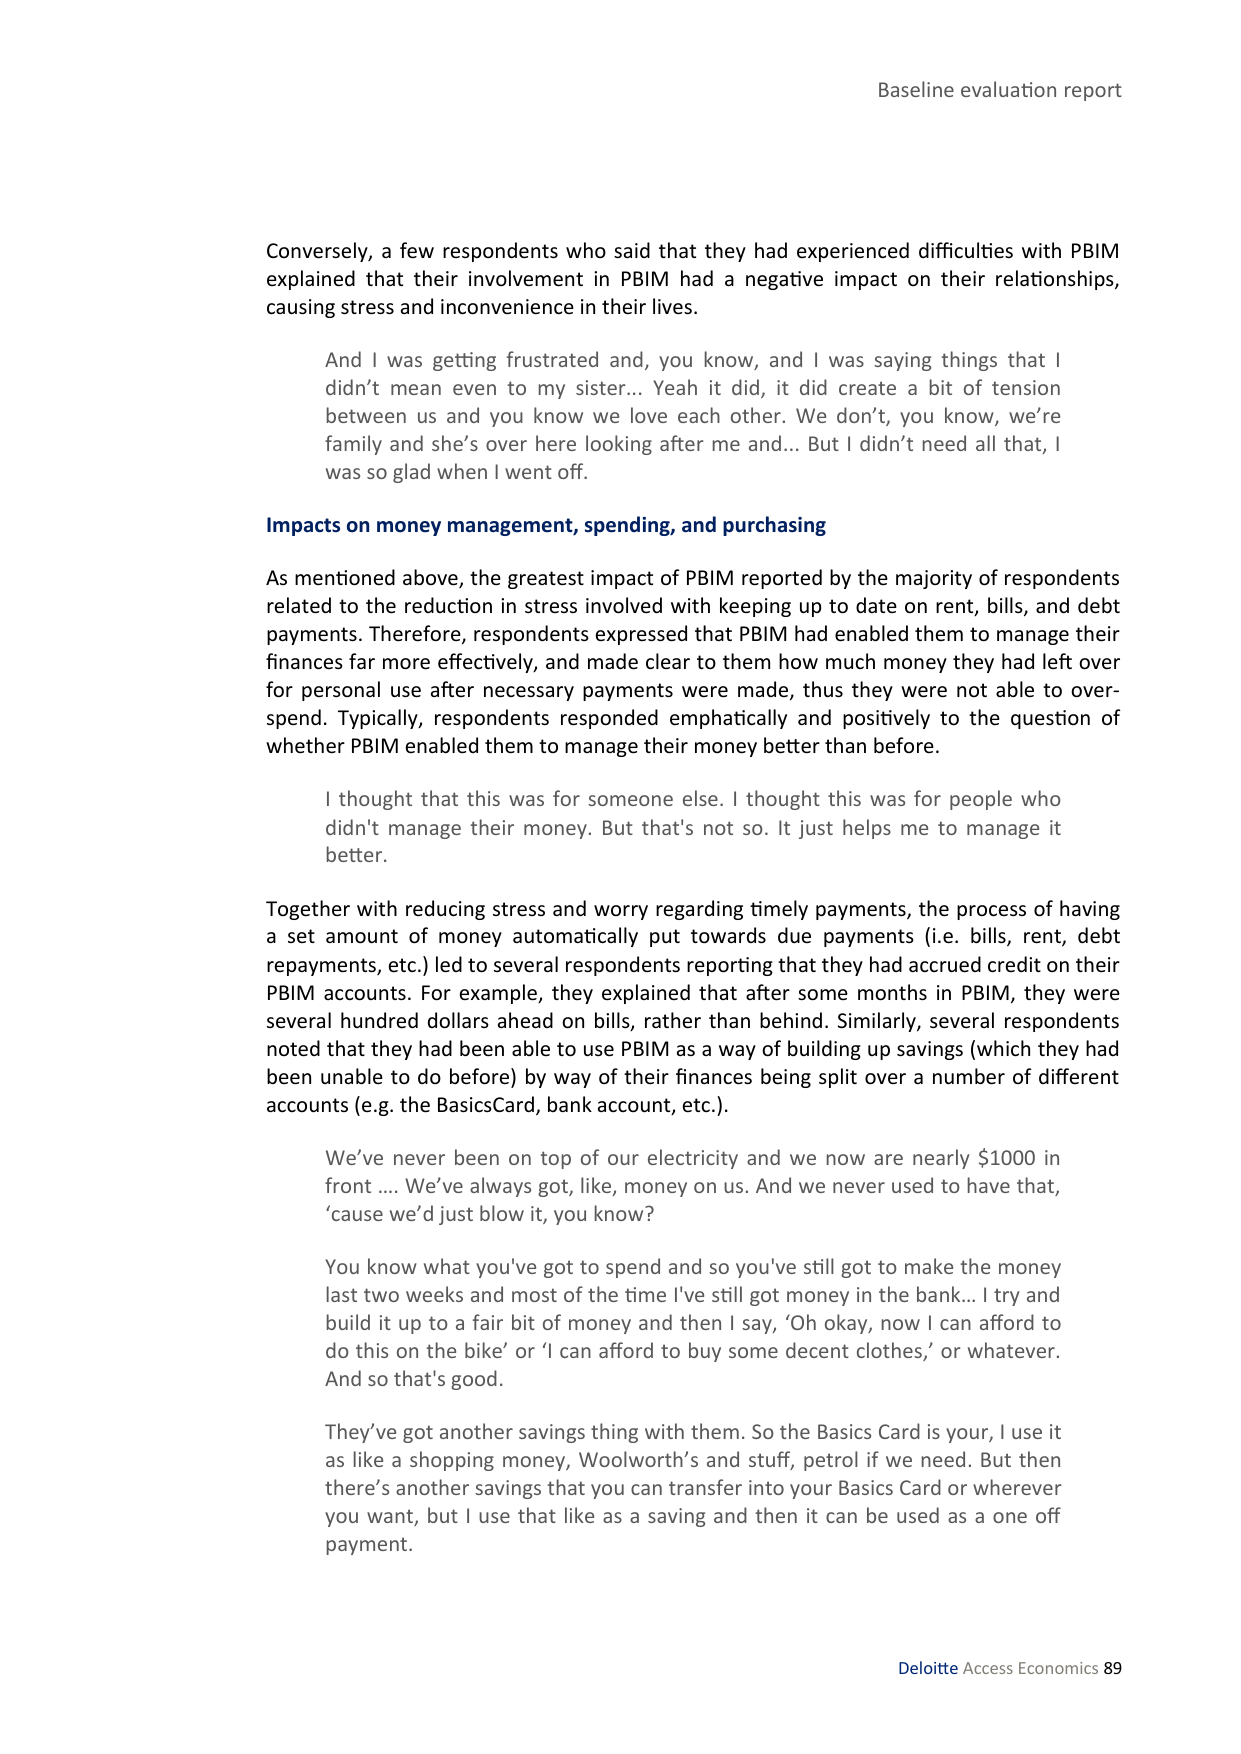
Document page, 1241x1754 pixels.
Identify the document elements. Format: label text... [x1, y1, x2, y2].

text As mentioned above, the greatest impact of PBIM reported by the majority of respondents related to the reduction in stress involved with keeping up to date on rent, bills, and debt payments. Therefore, respondents expressed that PBIM had enabled them to manage their finances far more effectively, and made clear to them how much money they had left over for personal use after necessary payments were made, thus they were not able to over-spend. Typically, respondents responded emphatically and positively to the question of whether PBIM enabled them to manage their money better than before. [266, 563, 1122, 759]
text They’ve got another savings thing with them. So the Basics Card is your, I use it as like a shopping money, Woolworth’s and stuff, petrol if we need. But then there’s another savings that you can transfer into your Basics Card or wherever you want, but I use that like as a saving and then it can be used as a one off payment. [325, 1417, 1063, 1557]
text You know what you've got to spend and so you've still got to make the money last two weeks and most of the time I've still got money in the bank… I try and build it up to a fair bit of money and then I say, ‘Oh okay, now I can afford to do this on the bike’ or ‘I can afford to buy some decent clothes,’ or whatever. And so that's good. [325, 1252, 1063, 1392]
text Conversely, a few respondents who said that they had experienced difficulties with PBIM explained that their involvement in PBIM had a negative impact on their relationships, causing stress and inconvenience in their lives. [266, 236, 1122, 320]
text I thought that this was for someone else. I thought this was for people who didn't manage their money. But that's not so. It just helps me to manage it better. [325, 784, 1063, 869]
text We’ve never been on top of our electricity and we now are nearly $1000 in front …. We’ve always got, like, money on us. And we never used to have that, ‘cause we’d just blow it, you know? [325, 1143, 1063, 1227]
text And I was getting frustrated and, you know, and I was saying things that I didn’t mean even to my sister... Yeah it did, it did create a bit of tension between us and you know we love each other. We don’t, you know, we’re family and she’s over here looking after me and... But I didn’t need all that, I was so glad when I went off. [325, 345, 1063, 485]
subtitle Impacts on money management, spending, and purchasing [266, 510, 1122, 538]
text Together with reducing stress and worry regarding timely payments, the process of having a set amount of money automatically put towards due payments (i.e. bills, rent, debt repayments, etc.) led to several respondents reporting that they had accrued credit on their PBIM accounts. For example, they explained that after some months in PBIM, they were several hundred dollars ahead on bills, rather than behind. Similarly, several respondents noted that they had been able to use PBIM as a way of building up savings (which they had been unable to do before) by way of their finances being split over a number of different accounts (e.g. the BasicsCard, bank account, etc.). [266, 894, 1122, 1118]
